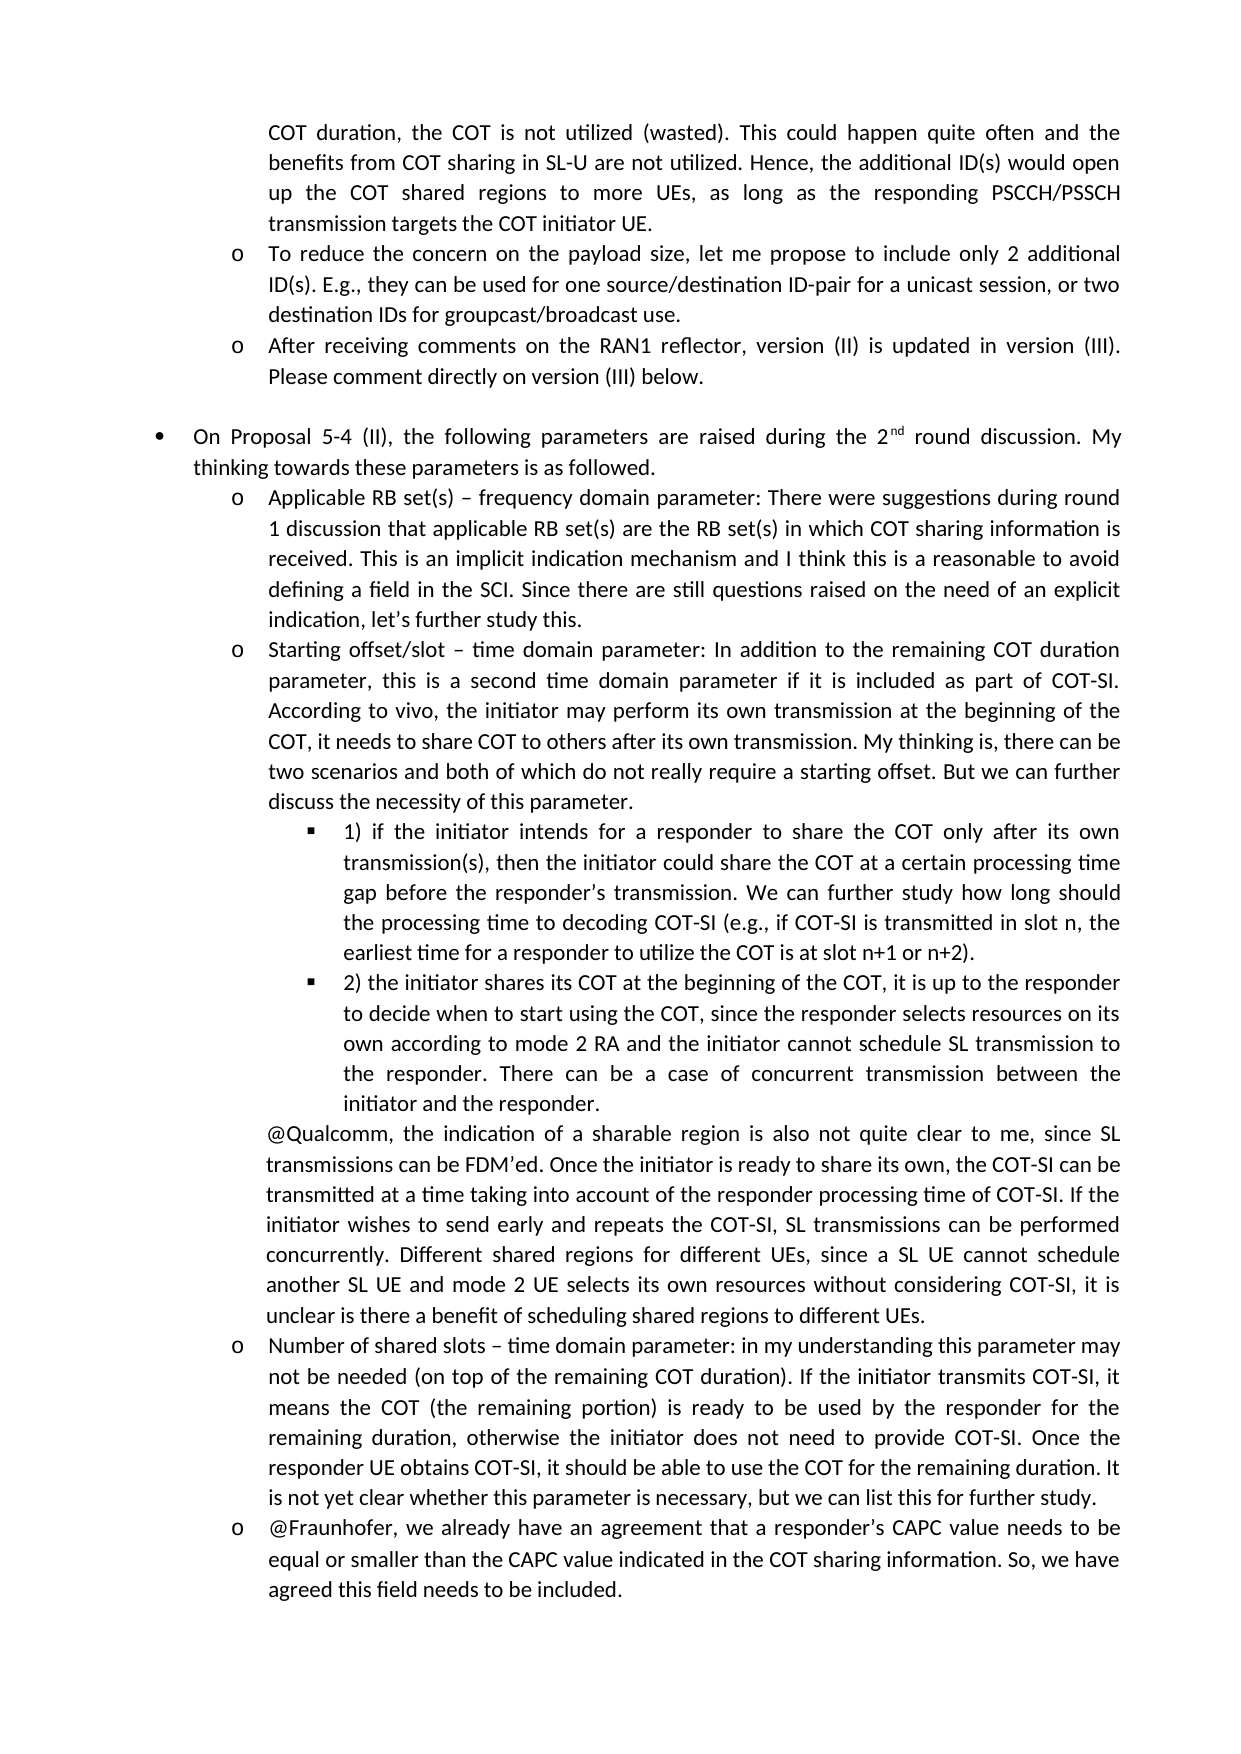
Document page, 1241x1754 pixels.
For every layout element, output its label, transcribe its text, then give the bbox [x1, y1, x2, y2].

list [231, 118, 1122, 237]
list @Fraunhofer, we already have an agreement that a responder’s CAPC value needs to be equal or smaller than the CAPC value indicated in the COT sharing information. So, we have agreed this field needs to be included. [231, 1513, 1122, 1603]
list 1) if the initiator intends for a responder to share the COT only after its own transmission(s), then the initiator could share the COT at a certain processing time gap before the responder’s transmission. We can further study how long should the processing time to decoding COT-SI (e.g., if COT-SI is transmitted in slot n, the earliest time for a responder to utilize the COT is at slot n+1 or n+2). [306, 817, 1122, 966]
text @Qualcomm, the indication of a sharable region is also not quite clear to me, since SL transmissions can be FDM’ed. Once the initiator is ready to share its own, the COT-SI can be transmitted at a time taking into account of the responder processing time of COT-SI. If the initiator wishes to send early and repeats the COT-SI, SL transmissions can be performed concurrently. Different shared regions for different UEs, since a SL UE cannot schedule another SL UE and mode 2 UE selects its own resources without considering COT-SI, it is unclear is there a benefit of scheduling shared regions to different UEs. [266, 1119, 1122, 1329]
list Starting offset/slot – time domain parameter: In addition to the remaining COT duration parameter, this is a second time domain parameter if it is included as part of COT-SI. According to vivo, the initiator may perform its own transmission at the beginning of the COT, it needs to share COT to others after its own transmission. My thinking is, there can be two scenarios and both of which do not really require a starting offset. But we can further discuss the necessity of this parameter. [231, 635, 1122, 815]
list Number of shared slots – time domain parameter: in my understanding this parameter may not be needed (on top of the remaining COT duration). If the initiator transmits COT-SI, it means the COT (the remaining portion) is ready to be used by the responder for the remaining duration, otherwise the initiator does not need to provide COT-SI. Once the responder UE obtains COT-SI, it should be able to use the COT for the remaining duration. It is not yet clear whether this parameter is necessary, but we can list this for further study. [231, 1331, 1122, 1511]
list On Proposal 5-4 (II), the following parameters are raised during the 2nd round discussion. My thinking towards these parameters is as followed. [156, 422, 1122, 481]
list To reduce the concern on the payload size, let me propose to include only 2 additional ID(s). E.g., they can be used for one source/destination ID-pair for a unicast session, or two destination IDs for groupcast/broadcast use. [231, 239, 1122, 328]
list Applicable RB set(s) – frequency domain parameter: There were suggestions during round 1 discussion that applicable RB set(s) are the RB set(s) in which COT sharing information is received. This is an implicit indication mechanism and I think this is a reasonable to avoid defining a field in the SCI. Since there are still questions raised on the need of an explicit indication, let’s further study this. [231, 483, 1122, 633]
list 2) the initiator shares its COT at the beginning of the COT, it is up to the responder to decide when to start using the COT, since the responder selects resources on its own according to mode 2 RA and the initiator cannot schedule SL transmission to the responder. There can be a case of concurrent transmission between the initiator and the responder. [306, 968, 1122, 1117]
list After receiving comments on the RAN1 reflector, version (II) is updated in version (III). Please comment directly on version (III) below. [231, 331, 1122, 390]
